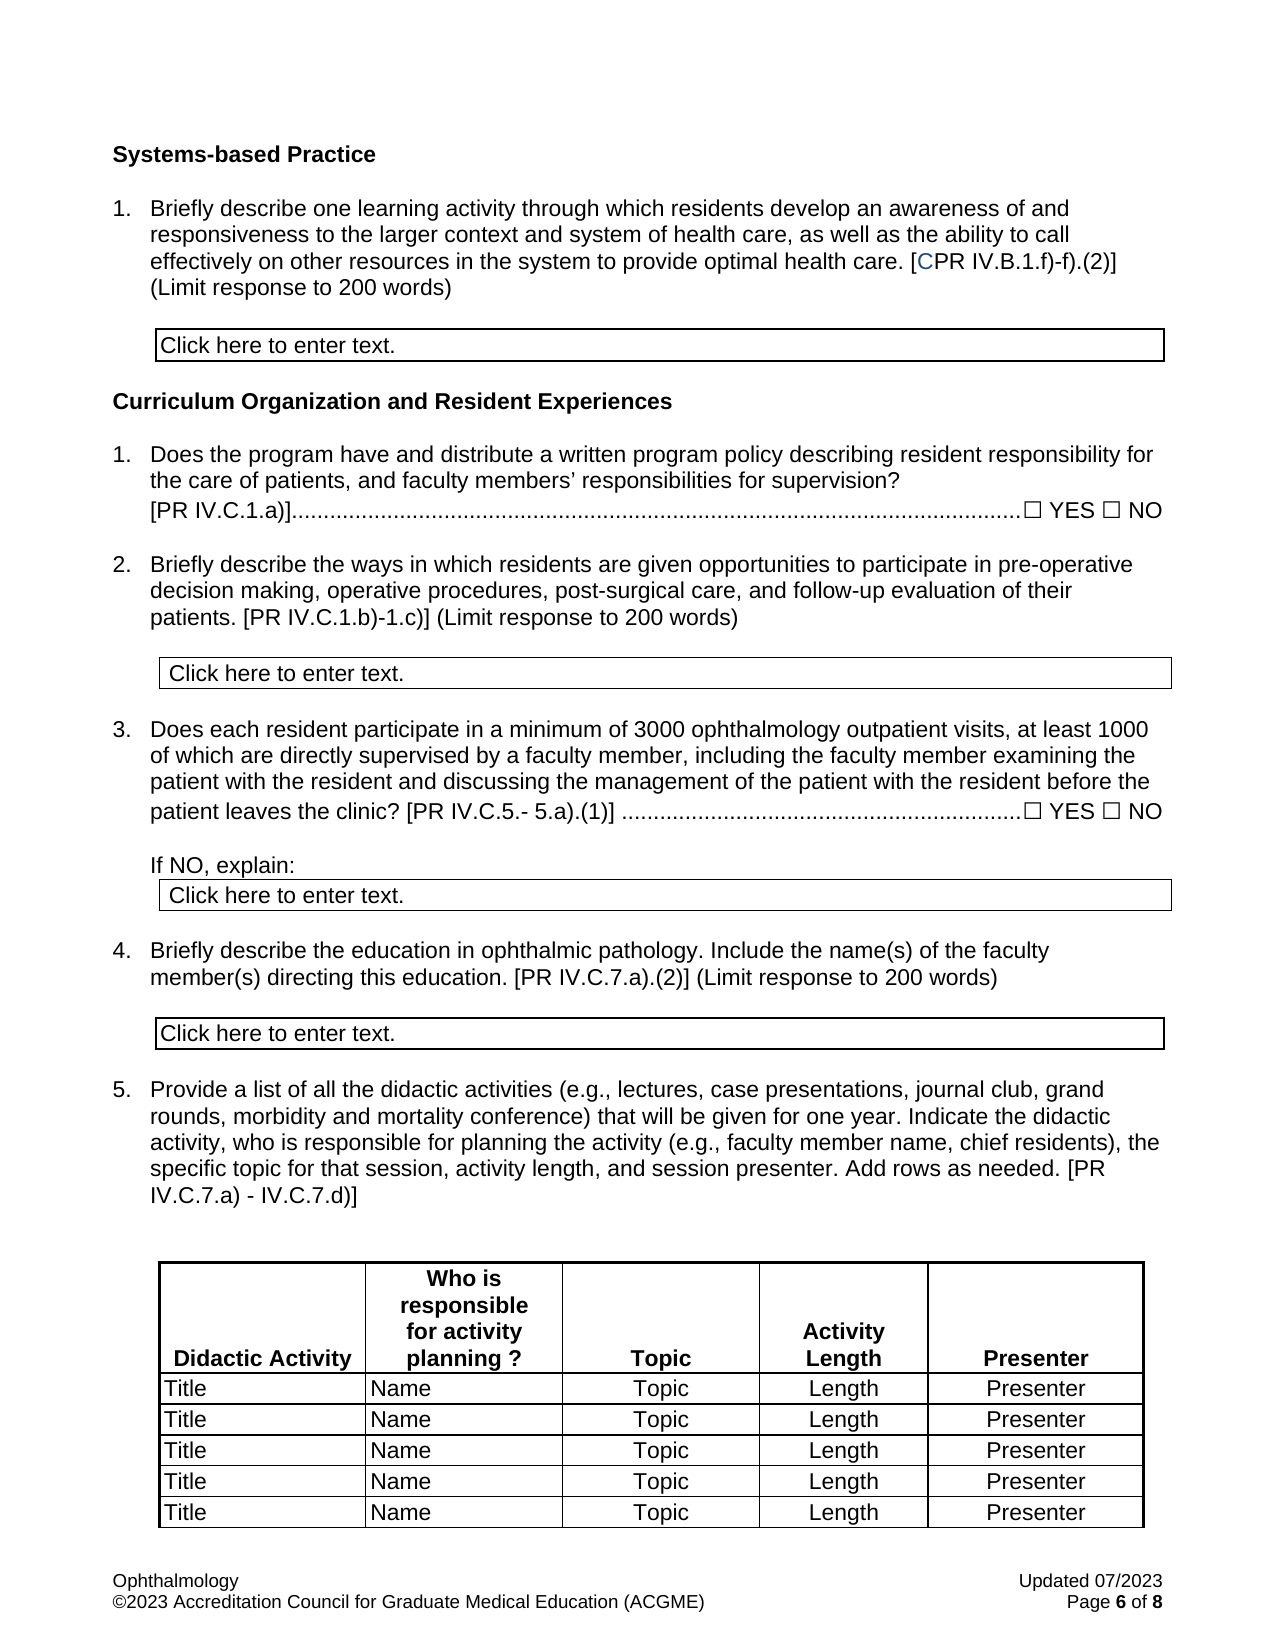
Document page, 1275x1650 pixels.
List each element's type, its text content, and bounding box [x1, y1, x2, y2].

table_header Topic [563, 1264, 759, 1372]
text If NO, explain: [150, 852, 1162, 878]
list Does the program have and distribute a written program policy describing resident responsibility for the care of patients, and faculty members’ responsibilities for supervision? [PR IV.C.1.a)] YES NO [112, 441, 1162, 525]
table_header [366, 1264, 562, 1372]
list Does each resident participate in a minimum of 3000 ophthalmology outpatient visits, at least 1000 of which are directly supervised by a faculty member, including the faculty member examining the patient with the resident and discussing the management of the patient with the resident before the patient leaves the clinic? [PR IV.C.5.- 5.a).(1)] YES NO [112, 716, 1162, 826]
list Briefly describe one learning activity through which residents develop an awareness of and responsiveness to the larger context and system of health care, as well as the ability to call effectively on other resources in the system to provide optimal health care. [CPR IV.B.1.f)-f).(2)] (Limit response to 200 words) [112, 195, 1162, 300]
table_header Presenter [929, 1264, 1142, 1372]
table_header Didactic Activity [161, 1264, 365, 1372]
text Curriculum Organization and Resident Experiences [112, 388, 1162, 414]
list Provide a list of all the didactic activities (e.g., lectures, case presentations, journal club, grand rounds, morbidity and mortality conference) that will be given for one year. Indicate the didactic activity, who is responsible for planning the activity (e.g., faculty member name, chief residents), the specific topic for that session, activity length, and session presenter. Add rows as needed. [PR IV.C.7.a) - IV.C.7.d)] [112, 1076, 1162, 1208]
list Briefly describe the ways in which residents are given opportunities to participate in pre-operative decision making, operative procedures, post-surgical care, and follow-up evaluation of their patients. [PR IV.C.1.b)-1.c)] (Limit response to 200 words) [112, 551, 1162, 630]
list Briefly describe the education in ophthalmic pathology. Include the name(s) of the faculty member(s) directing this education. [PR IV.C.7.a).(2)] (Limit response to 200 words) [112, 937, 1162, 990]
table_header Activity Length [760, 1264, 927, 1372]
text Systems-based Practice [112, 141, 1162, 167]
